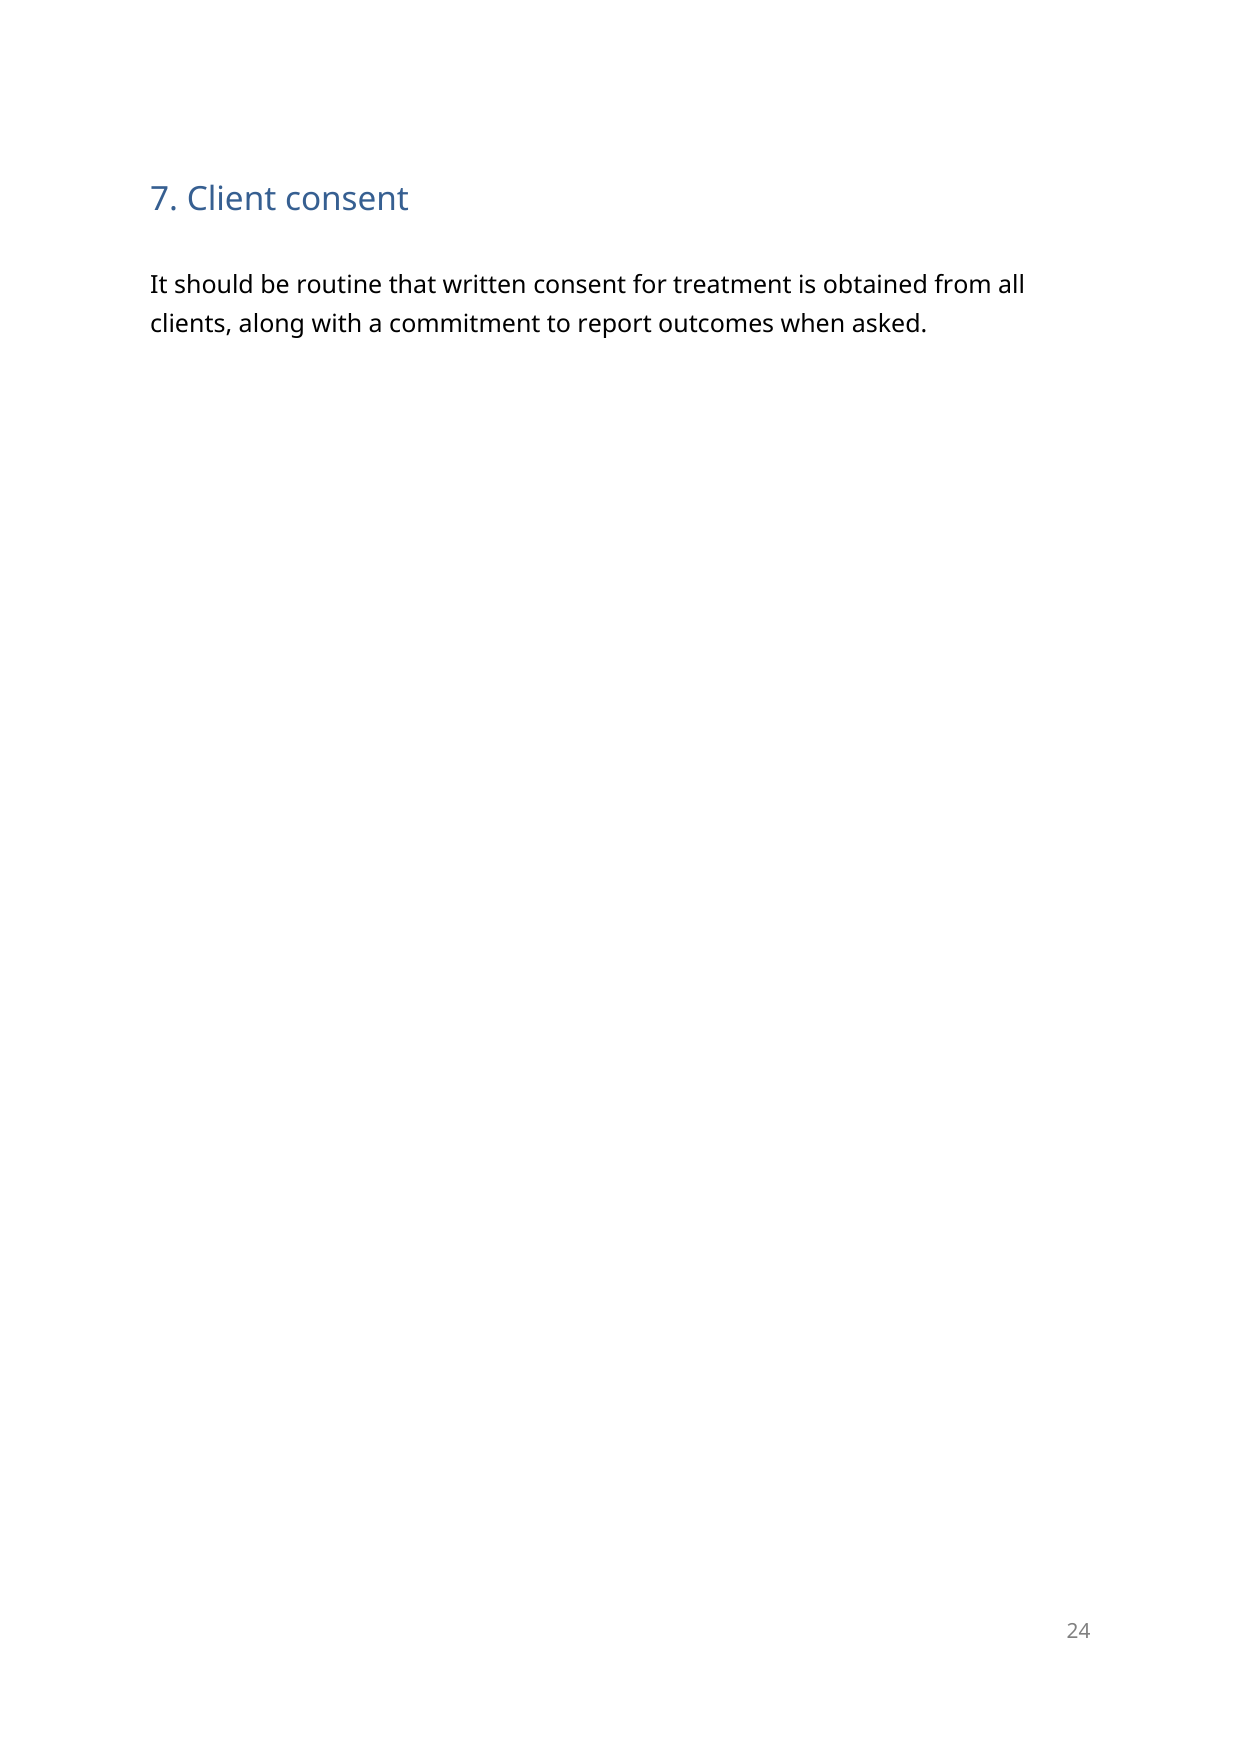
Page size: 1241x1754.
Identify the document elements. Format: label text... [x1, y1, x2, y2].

subtitle 7. Client consent [150, 175, 1090, 220]
text It should be routine that written consent for treatment is obtained from all clients, along with a commitment to report outcomes when asked. [150, 266, 1090, 339]
